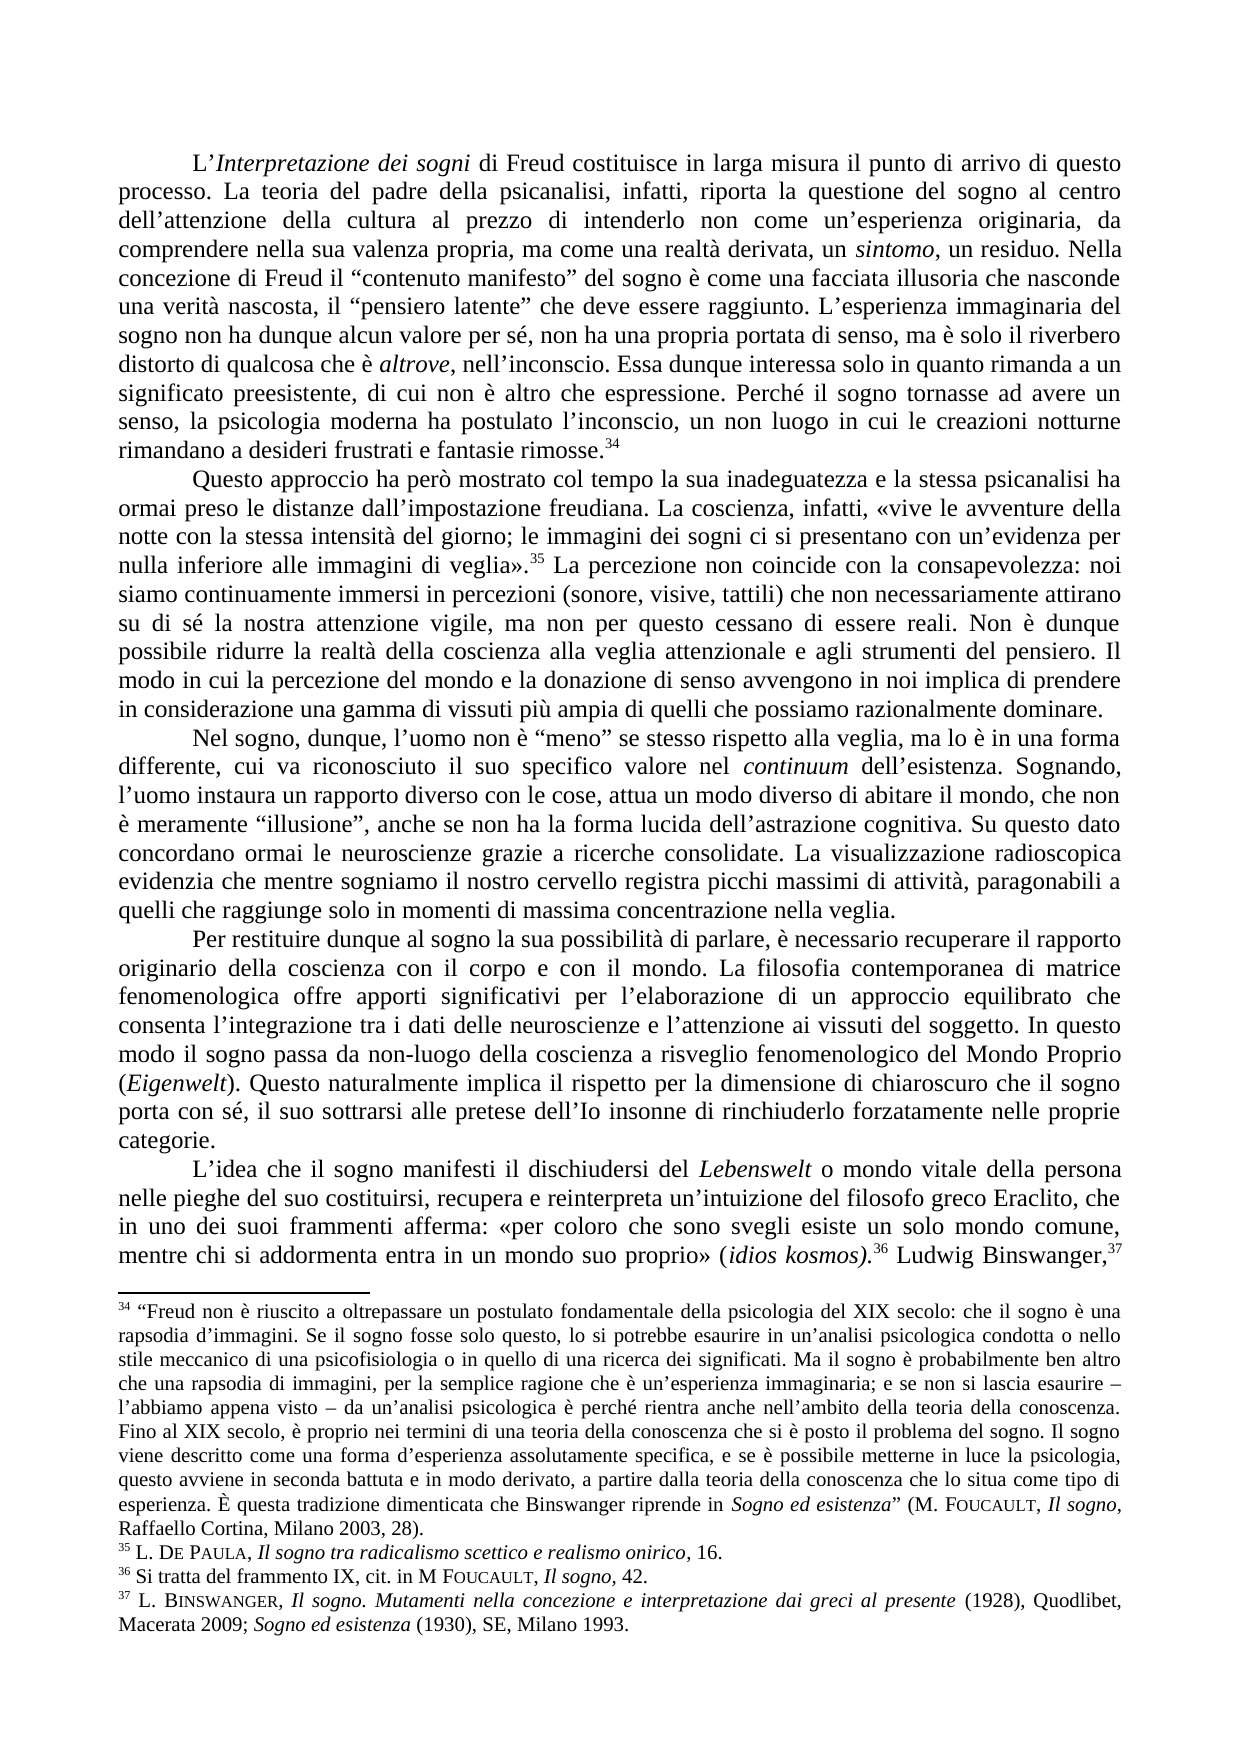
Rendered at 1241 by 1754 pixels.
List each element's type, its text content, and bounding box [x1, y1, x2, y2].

text Questo approccio ha però mostrato col tempo la sua inadeguatezza e la stessa psicanalisi ha ormai preso le distanze dall’impostazione freudiana. La coscienza, infatti, «vive le avventure della notte con la stessa intensità del giorno; le immagini dei sogni ci si presentano con un’evidenza per nulla inferiore alle immagini di veglia». La percezione non coincide con la consapevolezza: noi siamo continuamente immersi in percezioni (sonore, visive, tattili) che non necessariamente attirano su di sé la nostra attenzione vigile, ma non per questo cessano di essere reali. Non è dunque possibile ridurre la realtà della coscienza alla veglia attenzionale e agli strumenti del pensiero. Il modo in cui la percezione del mondo e la donazione di senso avvengono in noi implica di prendere in considerazione una gamma di vissuti più ampia di quelli che possiamo razionalmente dominare. [118, 464, 1122, 723]
text Nel sogno, dunque, l’uomo non è “meno” se stesso rispetto alla veglia, ma lo è in una forma differente, cui va riconosciuto il suo specifico valore nel continuum dell’esistenza. Sognando, l’uomo instaura un rapporto diverso con le cose, attua un modo diverso di abitare il mondo, che non è meramente “illusione”, anche se non ha la forma lucida dell’astrazione cognitiva. Su questo dato concordano ormai le neuroscienze grazie a ricerche consolidate. La visualizzazione radioscopica evidenzia che mentre sogniamo il nostro cervello registra picchi massimi di attività, paragonabili a quelli che raggiunge solo in momenti di massima concentrazione nella veglia. [118, 723, 1122, 924]
text Per restituire dunque al sogno la sua possibilità di parlare, è necessario recuperare il rapporto originario della coscienza con il corpo e con il mondo. La filosofia contemporanea di matrice fenomenologica offre apporti significativi per l’elaborazione di un approccio equilibrato che consenta l’integrazione tra i dati delle neuroscienze e l’attenzione ai vissuti del soggetto. In questo modo il sogno passa da non-luogo della coscienza a risveglio fenomenologico del Mondo Proprio (Eigenwelt). Questo naturalmente implica il rispetto per la dimensione di chiaroscuro che il sogno porta con sé, il suo sottrarsi alle pretese dell’Io insonne di rinchiuderlo forzatamente nelle proprie categorie. [118, 924, 1122, 1154]
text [118, 1154, 1122, 1269]
text L’Interpretazione dei sogni di Freud costituisce in larga misura il punto di arrivo di questo processo. La teoria del padre della psicanalisi, infatti, riporta la questione del sogno al centro dell’attenzione della cultura al prezzo di intenderlo non come un’esperienza originaria, da comprendere nella sua valenza propria, ma come una realtà derivata, un sintomo, un residuo. Nella concezione di Freud il “contenuto manifesto” del sogno è come una facciata illusoria che nasconde una verità nascosta, il “pensiero latente” che deve essere raggiunto. L’esperienza immaginaria del sogno non ha dunque alcun valore per sé, non ha una propria portata di senso, ma è solo il riverbero distorto di qualcosa che è altrove, nell’inconscio. Essa dunque interessa solo in quanto rimanda a un significato preesistente, di cui non è altro che espressione. Perché il sogno tornasse ad avere un senso, la psicologia moderna ha postulato l’inconscio, un non luogo in cui le creazioni notturne rimandano a desideri frustrati e fantasie rimosse. [118, 148, 1122, 464]
